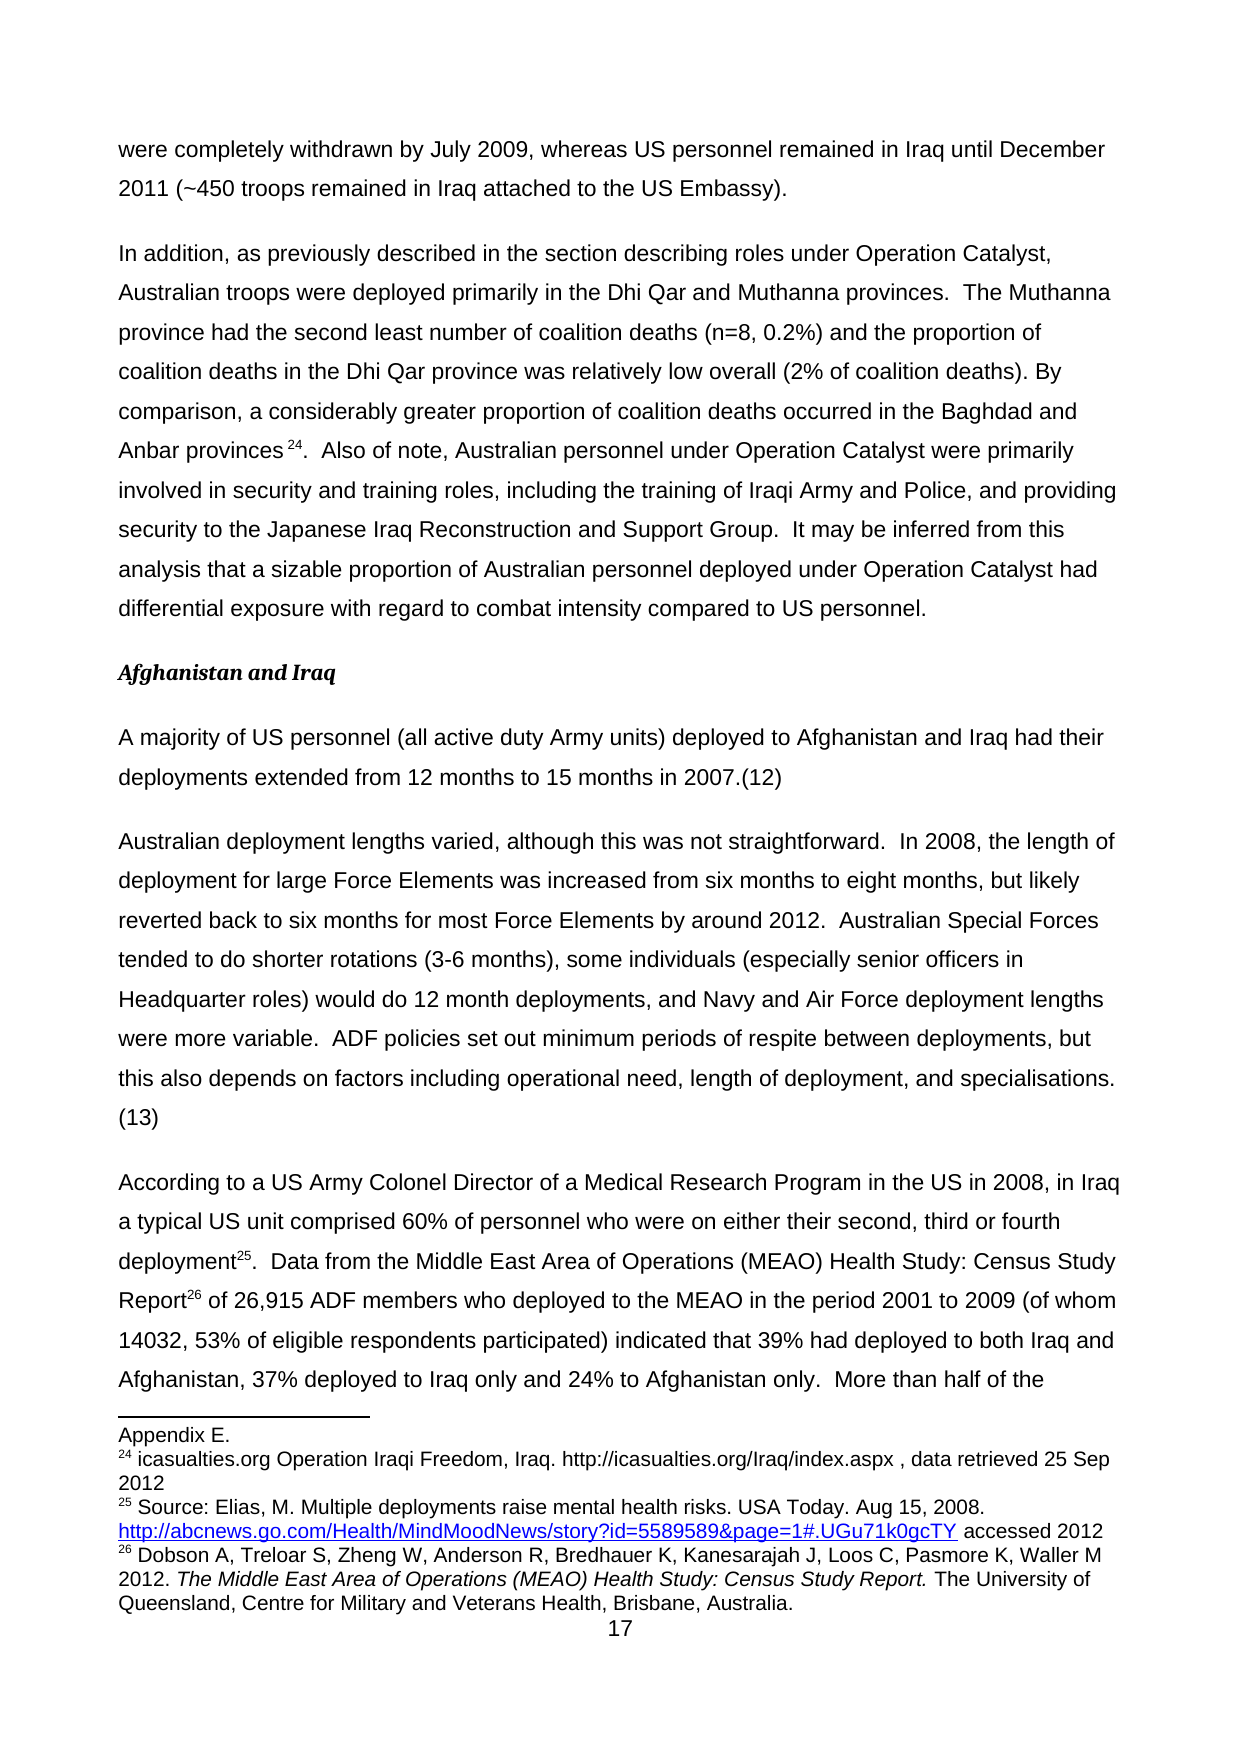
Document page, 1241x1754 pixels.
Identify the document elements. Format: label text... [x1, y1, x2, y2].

text In addition, as previously described in the section describing roles under Operation Catalyst, Australian troops were deployed primarily in the Dhi Qar and Muthanna provinces. The Muthanna province had the second least number of coalition deaths (n=8, 0.2%) and the proportion of coalition deaths in the Dhi Qar province was relatively low overall (2% of coalition deaths). By comparison, a considerably greater proportion of coalition deaths occurred in the Baghdad and Anbar provinces . Also of note, Australian personnel under Operation Catalyst were primarily involved in security and training roles, including the training of Iraqi Army and Police, and providing security to the Japanese Iraq Reconstruction and Support Group. It may be inferred from this analysis that a sizable proportion of Australian personnel deployed under Operation Catalyst had differential exposure with regard to combat intensity compared to US personnel. [118, 240, 1122, 621]
text A majority of US personnel (all active duty Army units) deployed to Afghanistan and Iraq had their deployments extended from 12 months to 15 months in 2007.(12) [118, 724, 1122, 790]
subtitle Afghanistan and Iraq [118, 659, 1122, 686]
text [118, 1169, 1122, 1393]
text Australian deployment lengths varied, although this was not straightforward. In 2008, the length of deployment for large Force Elements was increased from six months to eight months, but likely reverted back to six months for most Force Elements by around 2012. Australian Special Forces tended to do shorter rotations (3-6 months), some individuals (especially senior officers in Headquarter roles) would do 12 month deployments, and Navy and Air Force deployment lengths were more variable. ADF policies set out minimum periods of respite between deployments, but this also depends on factors including operational need, length of deployment, and specialisations.(13) [118, 828, 1122, 1131]
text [118, 136, 1122, 202]
